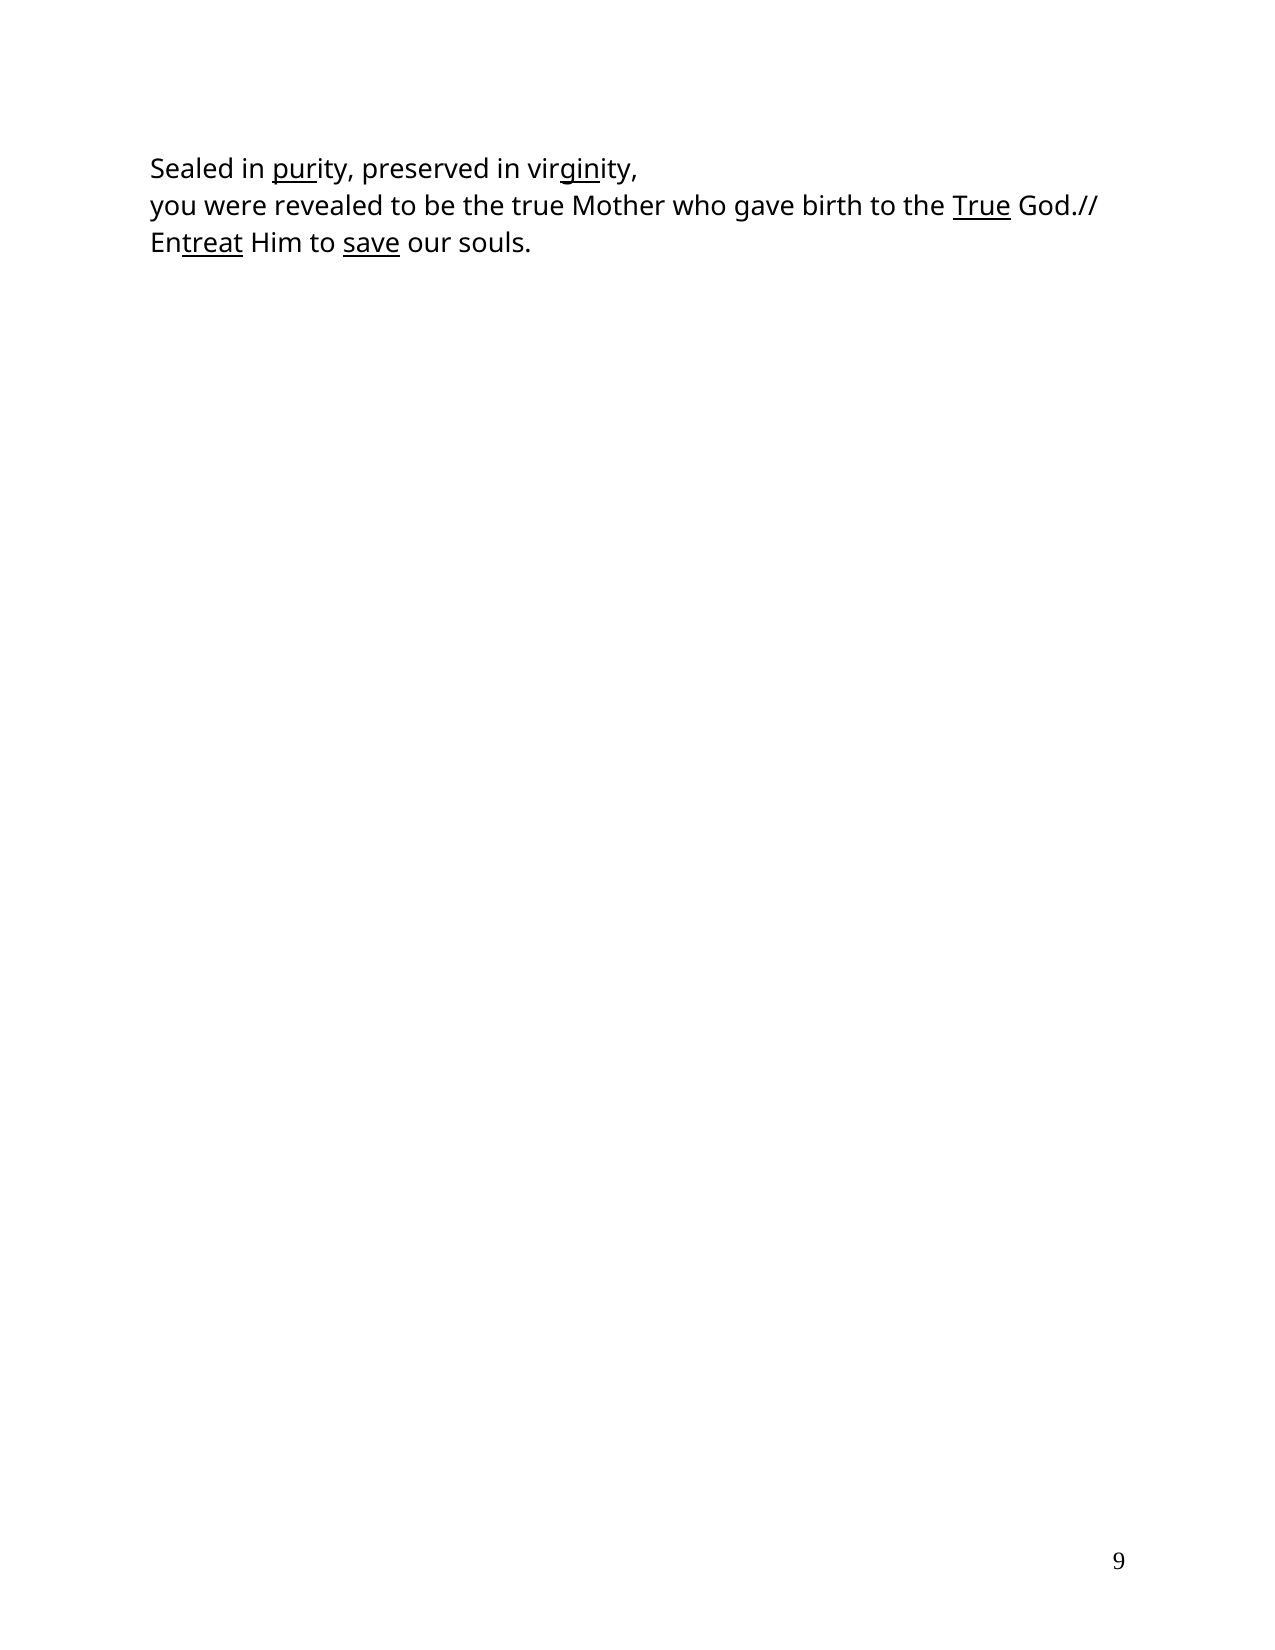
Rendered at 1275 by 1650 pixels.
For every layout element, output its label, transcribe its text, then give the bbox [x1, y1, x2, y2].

text you were revealed to be the true Mother who gave birth to the True God.// [150, 187, 1125, 224]
text Entreat Him to save our souls. [150, 224, 1125, 261]
text Sealed in purity, preserved in virginity, [150, 150, 1125, 187]
